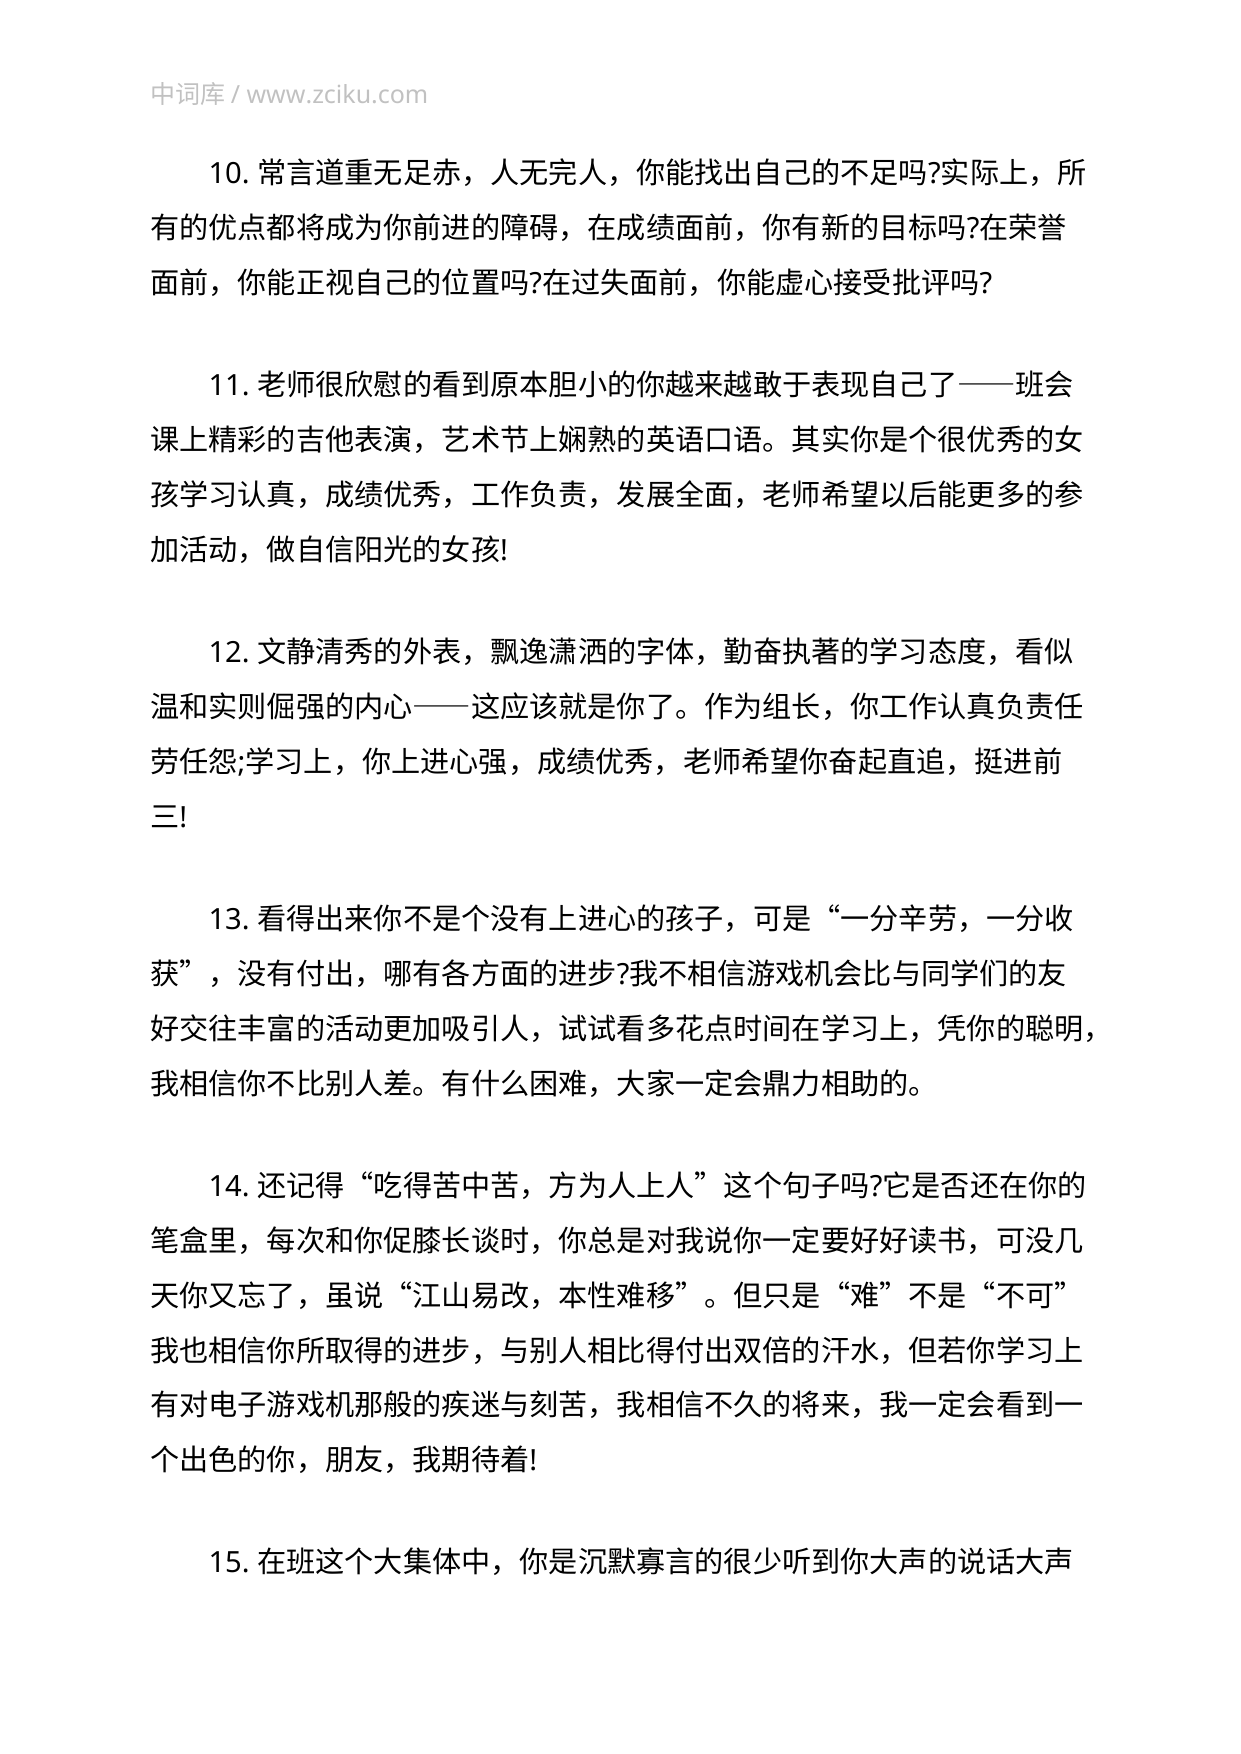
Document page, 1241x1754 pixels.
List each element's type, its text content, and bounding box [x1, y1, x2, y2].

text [150, 1539, 1090, 1581]
text 11. 老师很欣慰的看到原本胆小的你越来越敢于表现自己了——班会课上精彩的吉他表演，艺术节上娴熟的英语口语。其实你是个很优秀的女孩学习认真，成绩优秀，工作负责，发展全面，老师希望以后能更多的参加活动，做自信阳光的女孩! [150, 362, 1090, 569]
text 14. 还记得“吃得苦中苦，方为人上人”这个句子吗?它是否还在你的笔盒里，每次和你促膝长谈时，你总是对我说你一定要好好读书，可没几天你又忘了，虽说“江山易改，本性难移”。但只是“难”不是“不可”我也相信你所取得的进步，与别人相比得付出双倍的汗水，但若你学习上有对电子游戏机那般的疾迷与刻苦，我相信不久的将来，我一定会看到一个出色的你，朋友，我期待着! [150, 1162, 1090, 1479]
text 12. 文静清秀的外表，飘逸潇洒的字体，勤奋执著的学习态度，看似温和实则倔强的内心——这应该就是你了。作为组长，你工作认真负责任劳任怨;学习上，你上进心强，成绩优秀，老师希望你奋起直追，挺进前三! [150, 629, 1090, 836]
text 13. 看得出来你不是个没有上进心的孩子，可是“一分辛劳，一分收获”，没有付出，哪有各方面的进步?我不相信游戏机会比与同学们的友好交往丰富的活动更加吸引人，试试看多花点时间在学习上，凭你的聪明，我相信你不比别人差。有什么困难，大家一定会鼎力相助的。 [150, 896, 1090, 1103]
text 10. 常言道重无足赤，人无完人，你能找出自己的不足吗?实际上，所有的优点都将成为你前进的障碍，在成绩面前，你有新的目标吗?在荣誉面前，你能正视自己的位置吗?在过失面前，你能虚心接受批评吗? [150, 150, 1090, 302]
